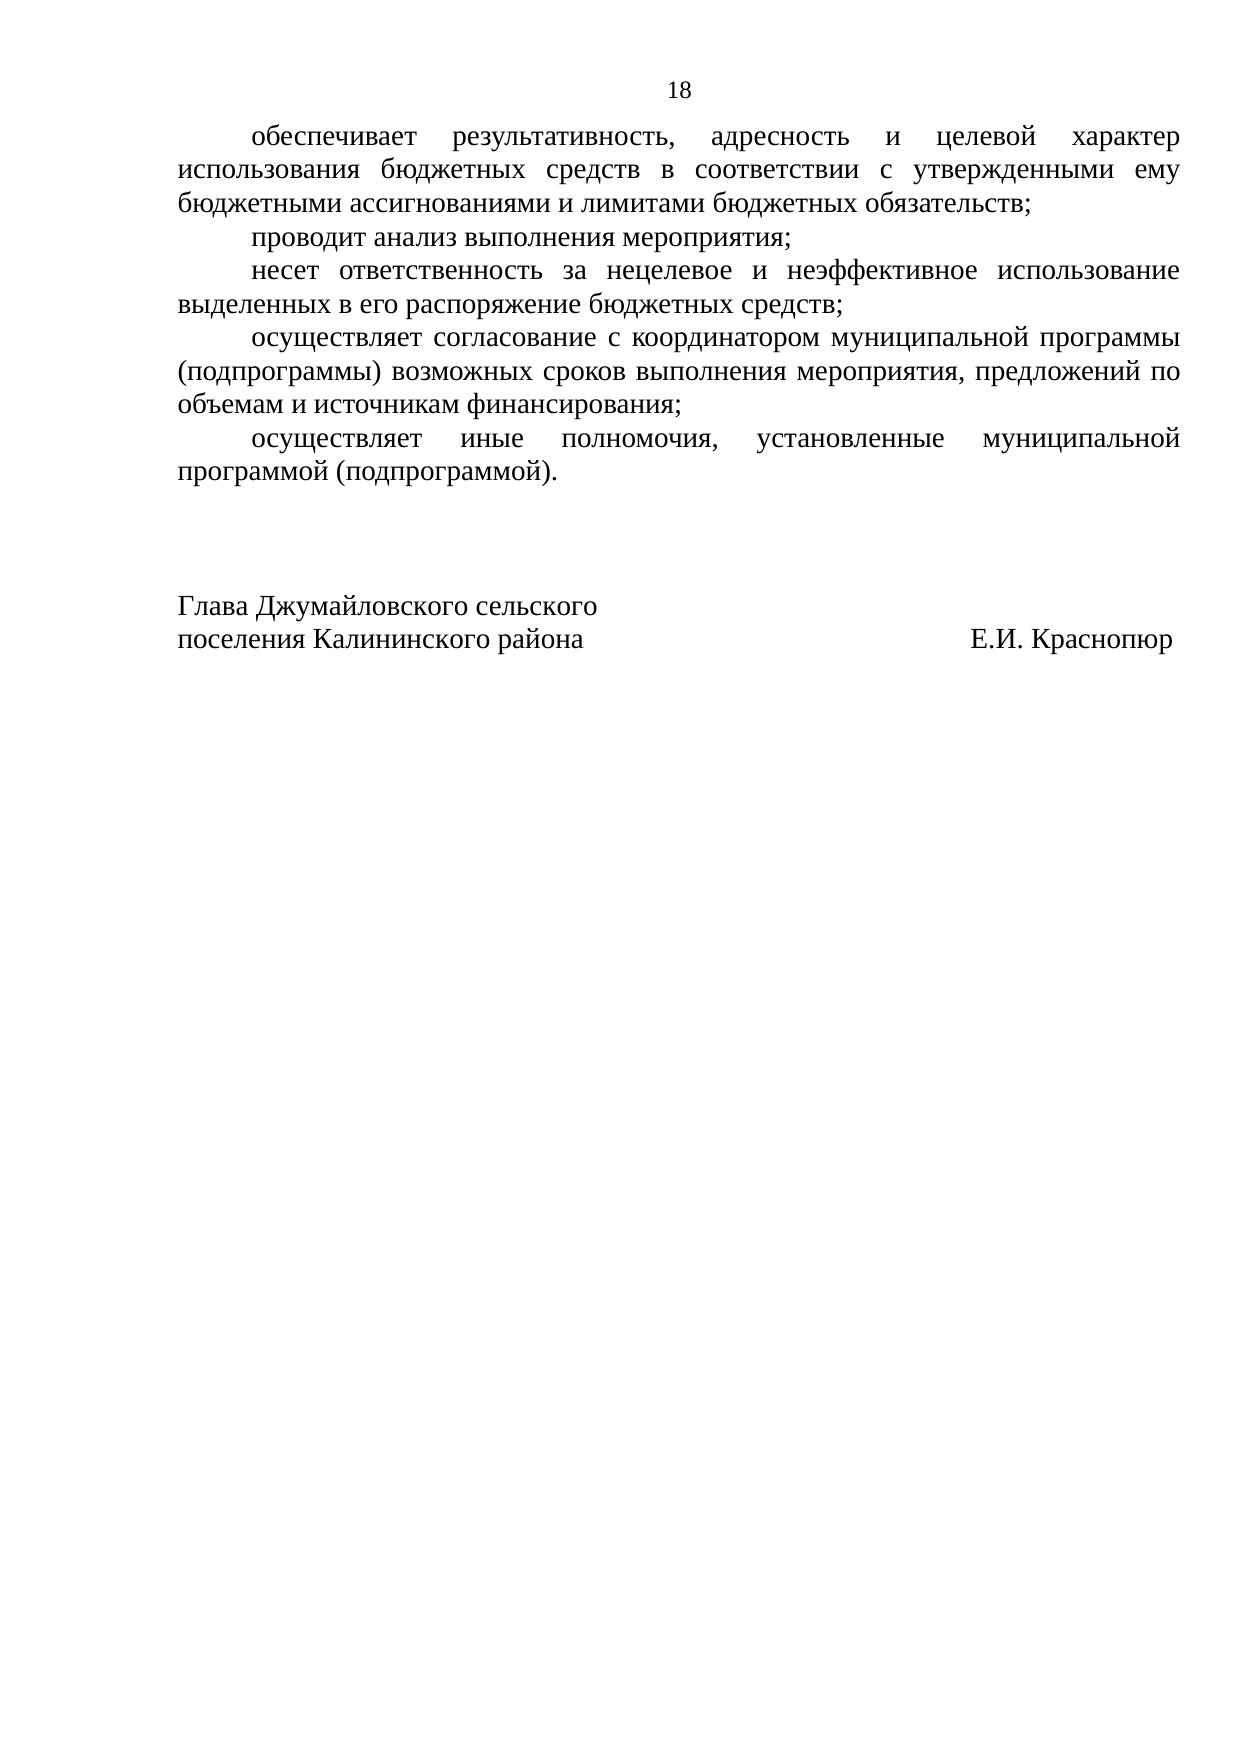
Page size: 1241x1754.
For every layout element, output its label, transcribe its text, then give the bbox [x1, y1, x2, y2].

text несет ответственность за нецелевое и неэффективное использование выделенных в его распоряжение бюджетных средств; [177, 252, 1181, 319]
text поселения Калининского района Е.И. Краснопюр [177, 621, 1181, 655]
text осуществляет иные полномочия, установленные муниципальной программой (подпрограммой). [177, 420, 1181, 487]
text обеспечивает результативность, адресность и целевой характер использования бюджетных средств в соответствии с утвержденными ему бюджетными ассигнованиями и лимитами бюджетных обязательств; [177, 118, 1181, 219]
text Глава Джумайловского сельского [177, 588, 1181, 621]
text осуществляет согласование с координатором муниципальной программы (подпрограммы) возможных сроков выполнения мероприятия, предложений по объемам и источникам финансирования; [177, 319, 1181, 420]
text проводит анализ выполнения мероприятия; [177, 219, 1181, 252]
